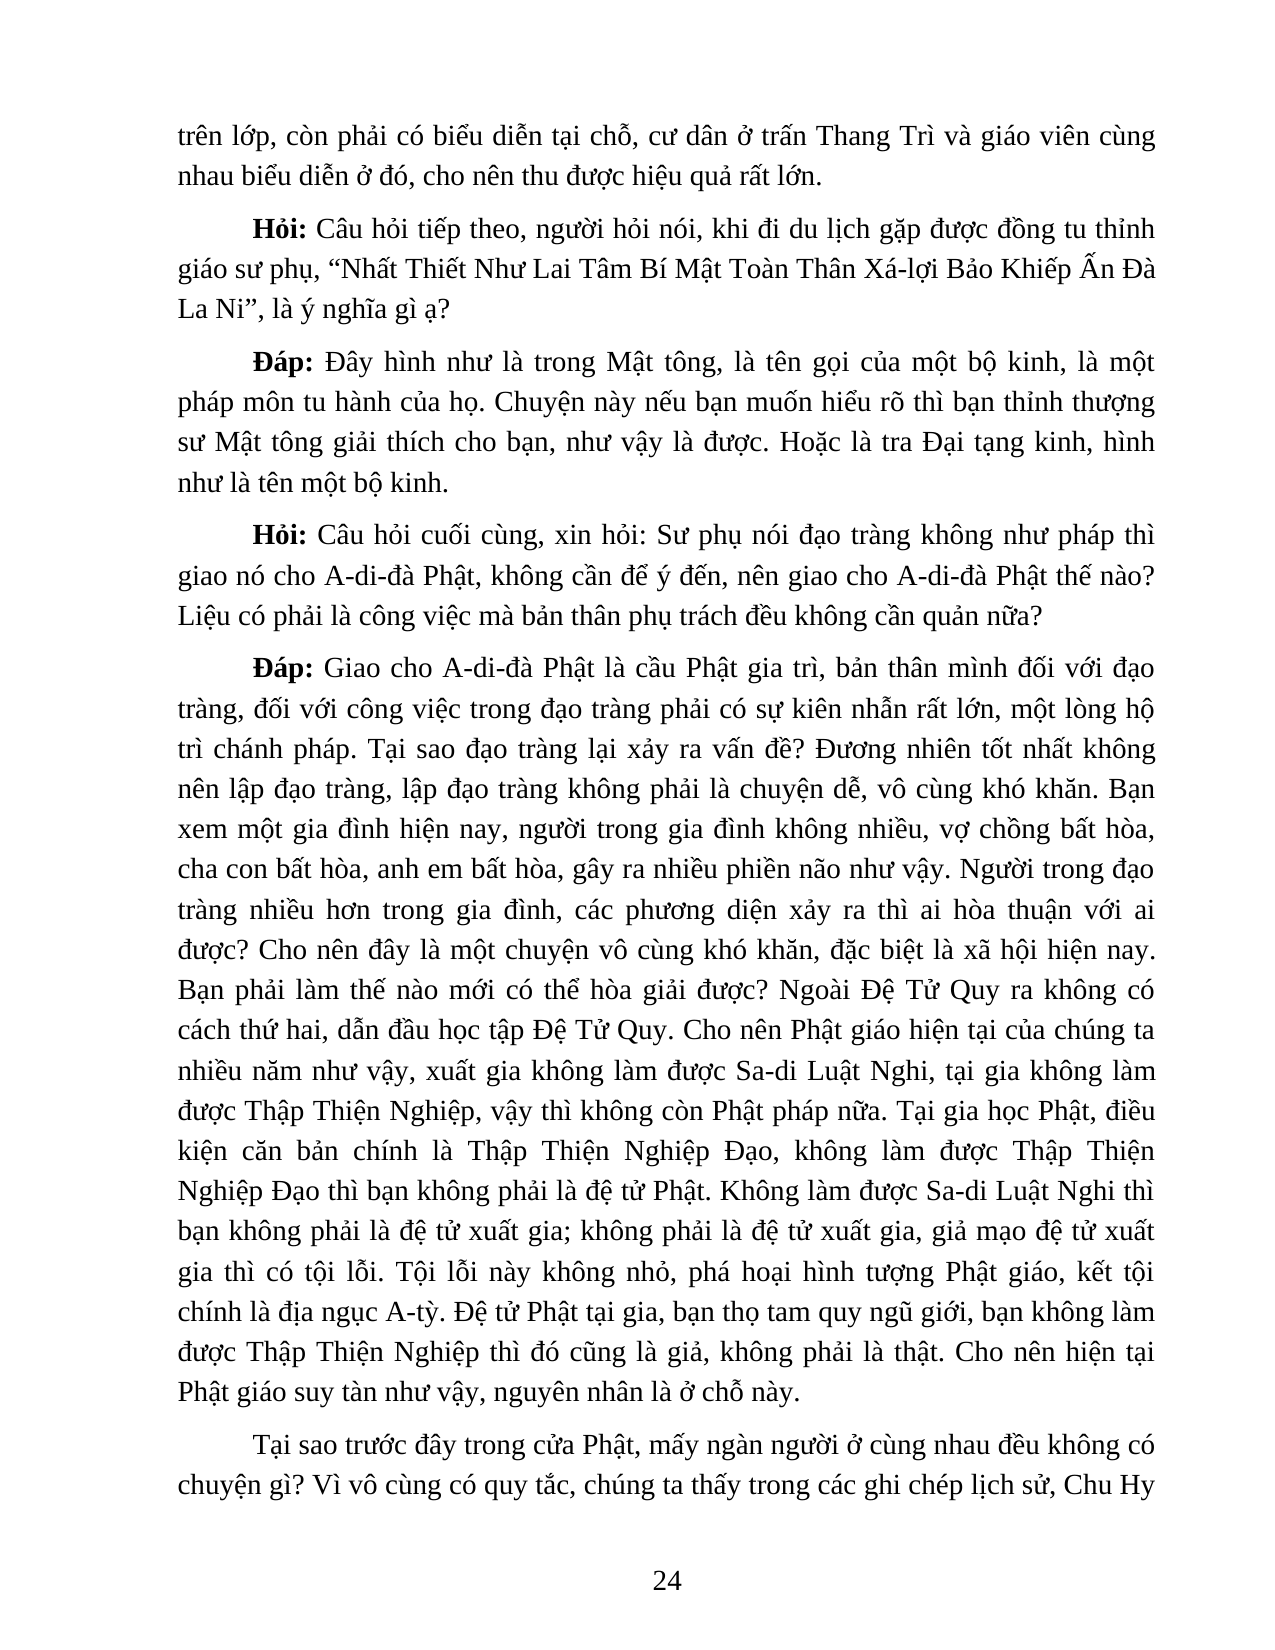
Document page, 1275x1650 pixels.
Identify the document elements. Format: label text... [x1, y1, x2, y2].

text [177, 118, 1157, 192]
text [177, 1427, 1157, 1501]
text Hỏi: Câu hỏi tiếp theo, người hỏi nói, khi đi du lịch gặp được đồng tu thỉnh giáo sư phụ, “Nhất Thiết Như Lai Tâm Bí Mật Toàn Thân Xá-lợi Bảo Khiếp Ấn Đà La Ni”, là ý nghĩa gì ạ? [177, 211, 1157, 325]
text Hỏi: Câu hỏi cuối cùng, xin hỏi: Sư phụ nói đạo tràng không như pháp thì giao nó cho A-di-đà Phật, không cần để ý đến, nên giao cho A-di-đà Phật thế nào? Liệu có phải là công việc mà bản thân phụ trách đều không cần quản nữa? [177, 517, 1157, 631]
text Đáp: Đây hình như là trong Mật tông, là tên gọi của một bộ kinh, là một pháp môn tu hành của họ. Chuyện này nếu bạn muốn hiểu rõ thì bạn thỉnh thượng sư Mật tông giải thích cho bạn, như vậy là được. Hoặc là tra Đại tạng kinh, hình như là tên một bộ kinh. [177, 344, 1157, 498]
text Đáp: Giao cho A-di-đà Phật là cầu Phật gia trì, bản thân mình đối với đạo tràng, đối với công việc trong đạo tràng phải có sự kiên nhẫn rất lớn, một lòng hộ trì chánh pháp. Tại sao đạo tràng lại xảy ra vấn đề? Đương nhiên tốt nhất không nên lập đạo tràng, lập đạo tràng không phải là chuyện dễ, vô cùng khó khăn. Bạn xem một gia đình hiện nay, người trong gia đình không nhiều, vợ chồng bất hòa, cha con bất hòa, anh em bất hòa, gây ra nhiều phiền não như vậy. Người trong đạo tràng nhiều hơn trong gia đình, các phương diện xảy ra thì ai hòa thuận với ai được? Cho nên đây là một chuyện vô cùng khó khăn, đặc biệt là xã hội hiện nay. Bạn phải làm thế nào mới có thể hòa giải được? Ngoài Đệ Tử Quy ra không có cách thứ hai, dẫn đầu học tập Đệ Tử Quy. Cho nên Phật giáo hiện tại của chúng ta nhiều năm như vậy, xuất gia không làm được Sa-di Luật Nghi, tại gia không làm được Thập Thiện Nghiệp, vậy thì không còn Phật pháp nữa. Tại gia học Phật, điều kiện căn bản chính là Thập Thiện Nghiệp Đạo, không làm được Thập Thiện Nghiệp Đạo thì bạn không phải là đệ tử Phật. Không làm được Sa-di Luật Nghi thì bạn không phải là đệ tử xuất gia; không phải là đệ tử xuất gia, giả mạo đệ tử xuất gia thì có tội lỗi. Tội lỗi này không nhỏ, phá hoại hình tượng Phật giáo, kết tội chính là địa ngục A-tỳ. Đệ tử Phật tại gia, bạn thọ tam quy ngũ giới, bạn không làm được Thập Thiện Nghiệp thì đó cũng là giả, không phải là thật. Cho nên hiện tại Phật giáo suy tàn như vậy, nguyên nhân là ở chỗ này. [177, 651, 1157, 1408]
